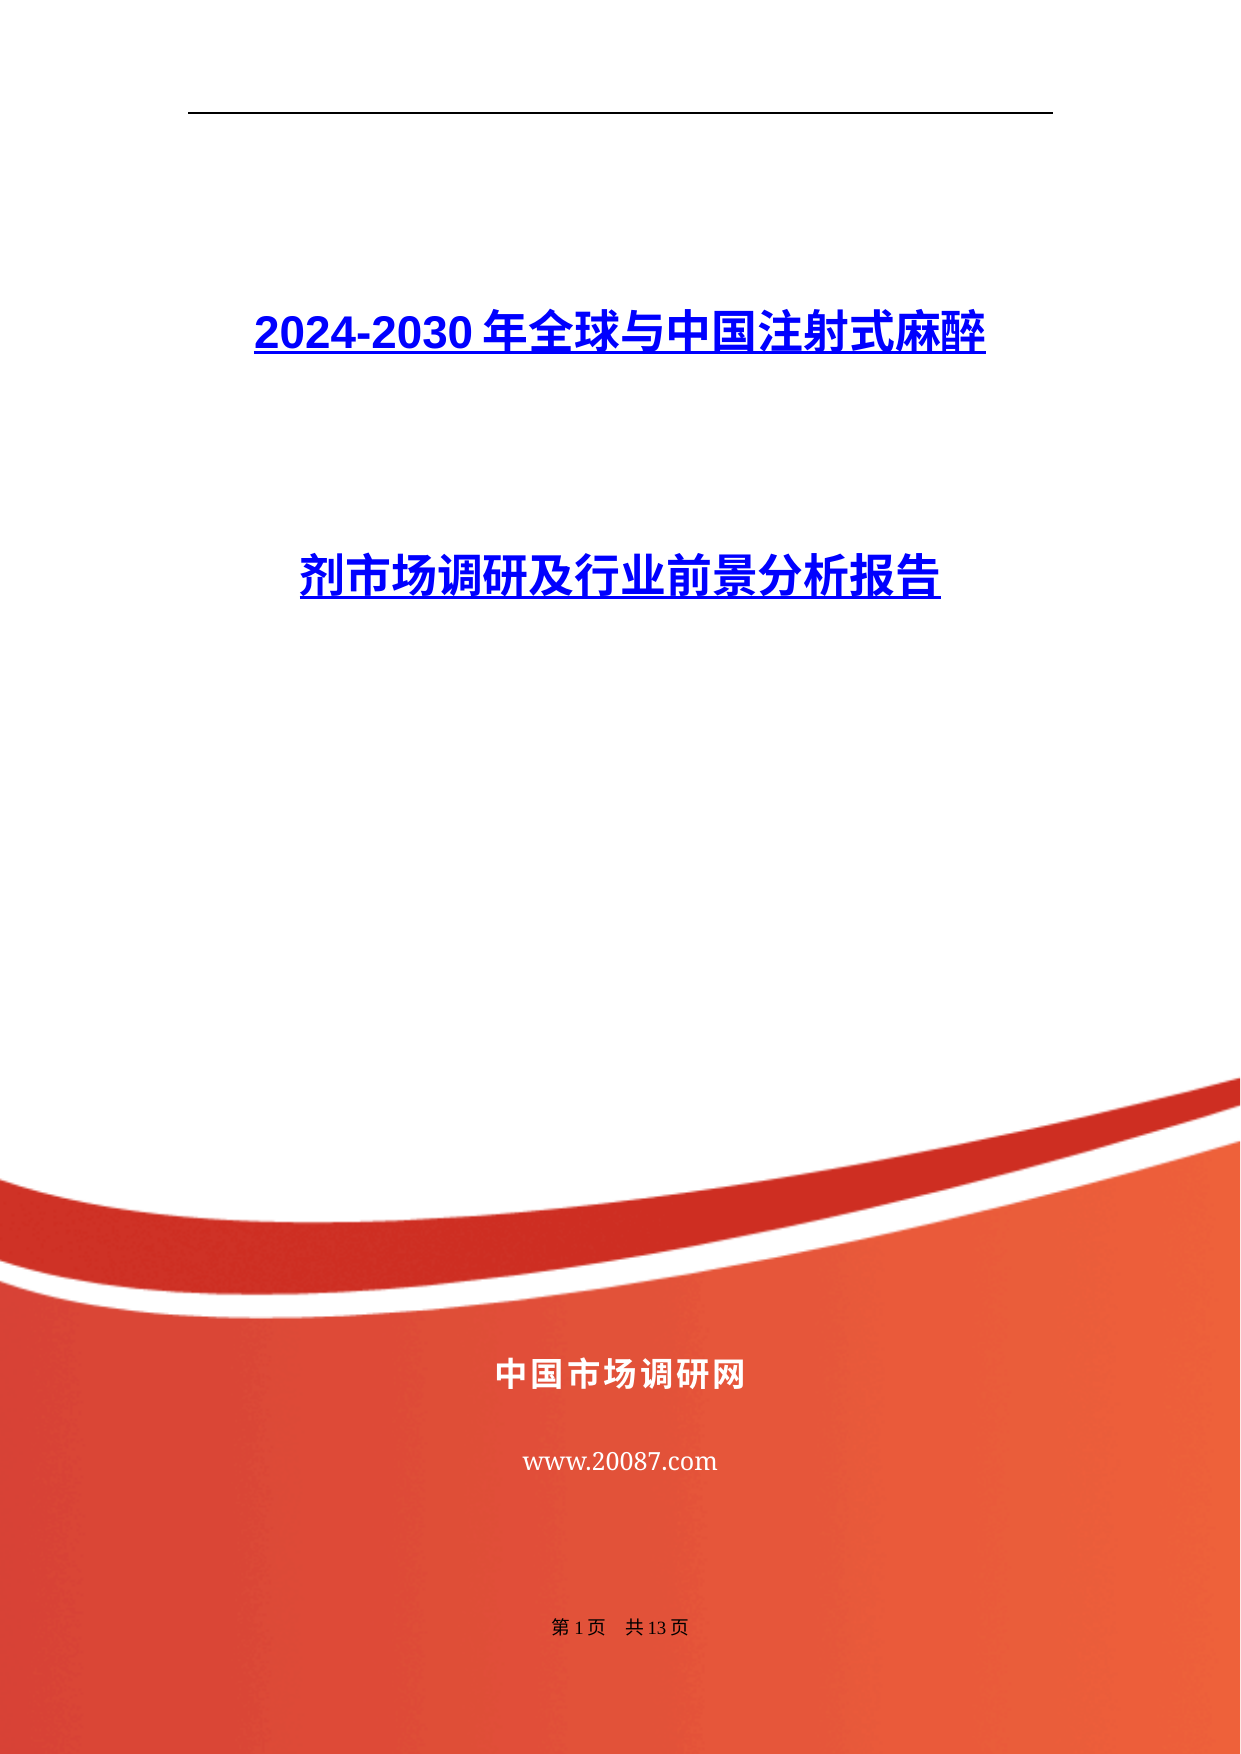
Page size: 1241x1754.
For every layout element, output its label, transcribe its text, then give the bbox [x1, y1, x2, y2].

picture [0, 1006, 1241, 1754]
text www.20087.com [187, 1428, 1053, 1493]
table_header 2024-2030年全球与中国注射式麻醉剂市场调研及行业前景分析报告 [188, 207, 1053, 773]
subtitle 中国市场调研网 [187, 1339, 1053, 1404]
